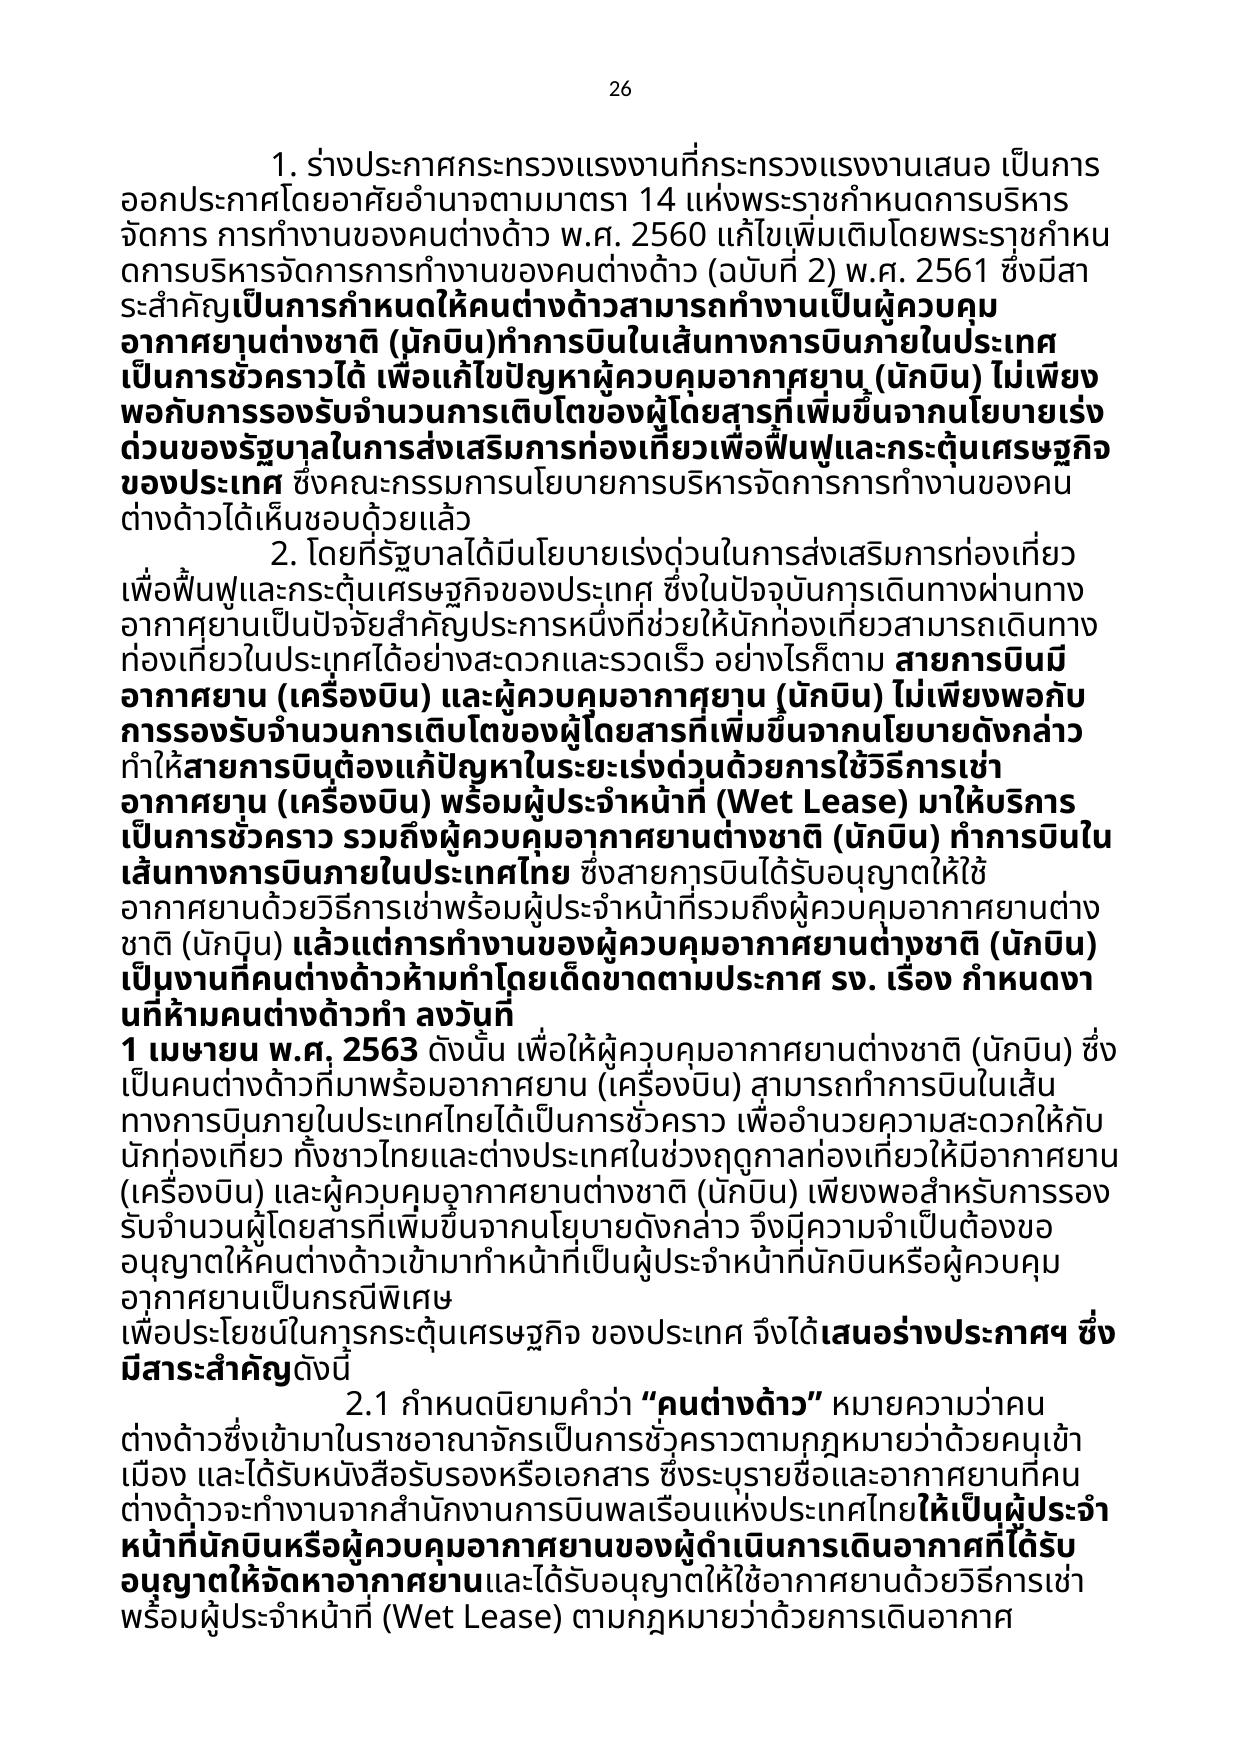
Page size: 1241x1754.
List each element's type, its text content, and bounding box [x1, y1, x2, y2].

text 1. ร่างประกาศกระทรวงแรงงานที่กระทรวงแรงงานเสนอ เป็นการออกประกาศโดยอาศัยอํานาจตามมาตรา 14 แห่งพระราชกําหนดการบริหารจัดการ การทํางานของคนต่างด้าว พ.ศ. 2560 แก้ไขเพิ่มเติมโดยพระราชกําหนดการบริหารจัดการการทํางานของคนต่างด้าว (ฉบับที่ 2) พ.ศ. 2561 ซึ่งมีสาระสําคัญเป็นการกําหนดให้คนต่างด้าวสามารถทํางานเป็นผู้ควบคุมอากาศยานต่างชาติ (นักบิน)ทําการบินในเส้นทางการบินภายในประเทศเป็นการชั่วคราวได้ เพื่อแก้ไขปัญหาผู้ควบคุมอากาศยาน (นักบิน) ไม่เพียงพอกับการรองรับจํานวนการเติบโตของผู้โดยสารที่เพิ่มขึ้นจากนโยบายเร่งด่วนของรัฐบาลในการส่งเสริมการท่องเที่ยวเพื่อฟื้นฟูและกระตุ้นเศรษฐกิจของประเทศ ซึ่งคณะกรรมการนโยบายการบริหารจัดการการทํางานของคนต่างด้าวได้เห็นชอบด้วยแล้ว [120, 148, 1120, 537]
text 2. โดยที่รัฐบาลได้มีนโยบายเร่งด่วนในการส่งเสริมการท่องเที่ยวเพื่อฟื้นฟูและกระตุ้นเศรษฐกิจของประเทศ ซึ่งในปัจจุบันการเดินทางผ่านทางอากาศยานเป็นปัจจัยสําคัญประการหนึ่งที่ช่วยให้นักท่องเที่ยวสามารถเดินทางท่องเที่ยวในประเทศได้อย่างสะดวกและรวดเร็ว อย่างไรก็ตาม สายการบินมีอากาศยาน (เครื่องบิน) และผู้ควบคุมอากาศยาน (นักบิน) ไม่เพียงพอกับการรองรับจํานวนการเติบโตของผู้โดยสารที่เพิ่มขึ้นจากนโยบายดังกล่าว ทําให้สายการบินต้องแก้ปัญหาในระยะเร่งด่วนด้วยการใช้วิธีการเช่าอากาศยาน (เครื่องบิน) พร้อมผู้ประจําหน้าที่ (Wet Lease) มาให้บริการเป็นการชั่วคราว รวมถึงผู้ควบคุมอากาศยานต่างชาติ (นักบิน) ทําการบินในเส้นทางการบินภายในประเทศไทย ซึ่งสายการบินได้รับอนุญาตให้ใช้อากาศยานด้วยวิธีการเช่าพร้อมผู้ประจําหน้าที่รวมถึงผู้ควบคุมอากาศยานต่างชาติ (นักบิน) แล้วแต่การทํางานของผู้ควบคุมอากาศยานต่างชาติ (นักบิน) เป็นงานที่คนต่างด้าวห้ามทําโดยเด็ดขาดตามประกาศ รง. เรื่อง กําหนดงานที่ห้ามคนต่างด้าวทํา ลงวันที่ 1 เมษายน พ.ศ. 2563 ดังนั้น เพื่อให้ผู้ควบคุมอากาศยานต่างชาติ (นักบิน) ซึ่งเป็นคนต่างด้าวที่มาพร้อมอากาศยาน (เครื่องบิน) สามารถทําการบินในเส้นทางการบินภายในประเทศไทยได้เป็นการชั่วคราว เพื่ออํานวยความสะดวกให้กับนักท่องเที่ยว ทั้งชาวไทยและต่างประเทศในช่วงฤดูกาลท่องเที่ยวให้มีอากาศยาน (เครื่องบิน) และผู้ควบคุมอากาศยานต่างชาติ (นักบิน) เพียงพอสําหรับการรองรับจํานวนผู้โดยสารที่เพิ่มขึ้นจากนโยบายดังกล่าว จึงมีความจําเป็นต้องขออนุญาตให้คนต่างด้าวเข้ามาทําหน้าที่เป็นผู้ประจําหน้าที่นักบินหรือผู้ควบคุมอากาศยานเป็นกรณีพิเศษ เพื่อประโยชน์ในการกระตุ้นเศรษฐกิจ ของประเทศ จึงได้เสนอร่างประกาศฯ ซึ่งมีสาระสําคัญดังนี้ [120, 537, 1120, 1387]
text 2.1 กําหนดนิยามคําว่า “คนต่างด้าว” หมายความว่าคนต่างด้าวซึ่งเข้ามาในราชอาณาจักรเป็นการชั่วคราวตามกฎหมายว่าด้วยคนเข้าเมือง และได้รับหนังสือรับรองหรือเอกสาร ซึ่งระบุรายชื่อและอากาศยานที่คนต่างด้าวจะทํางานจากสํานักงานการบินพลเรือนแห่งประเทศไทยให้เป็นผู้ประจําหน้าที่นักบินหรือผู้ควบคุมอากาศยานของผู้ดําเนินการเดินอากาศที่ได้รับอนุญาตให้จัดหาอากาศยานและได้รับอนุญาตให้ใช้อากาศยานด้วยวิธีการเช่าพร้อมผู้ประจําหน้าที่ (Wet Lease) ตามกฎหมายว่าด้วยการเดินอากาศ [120, 1387, 1120, 1635]
